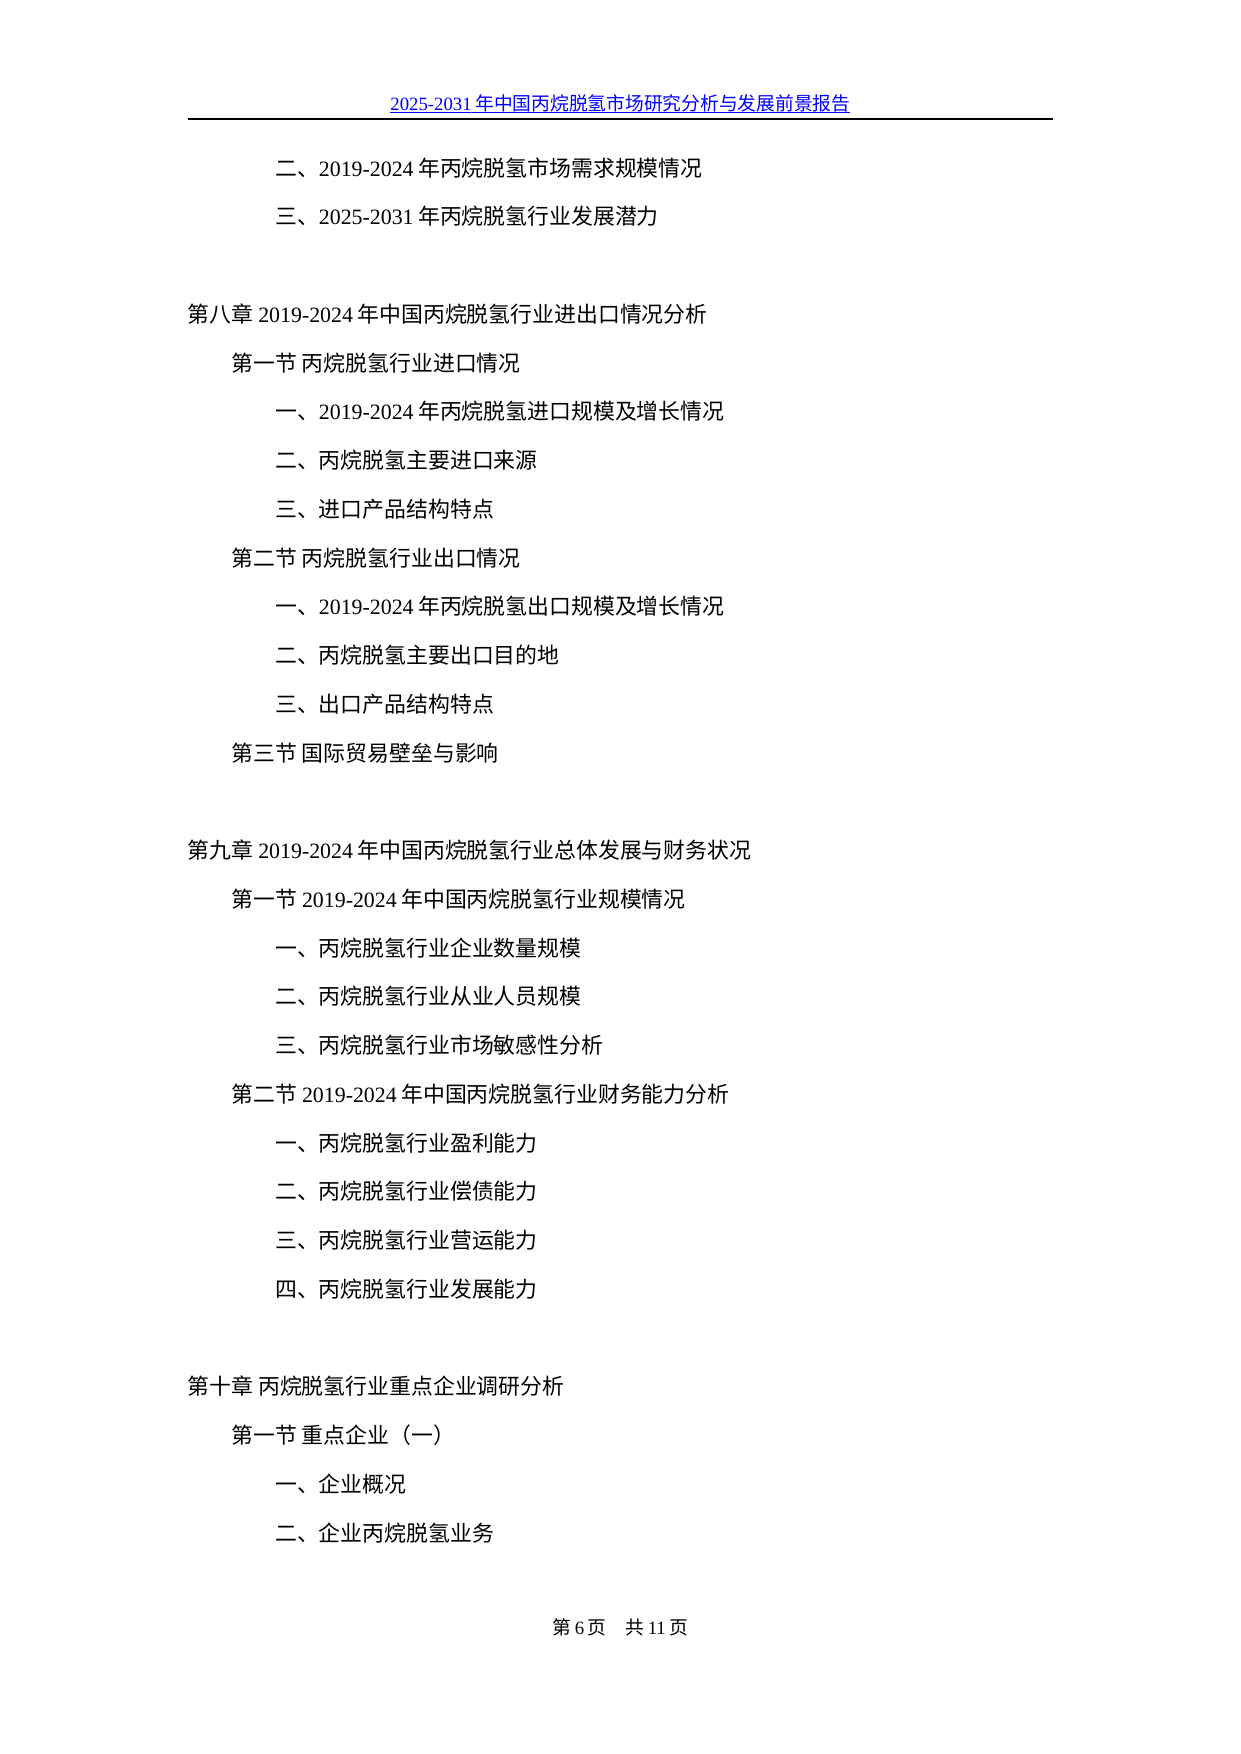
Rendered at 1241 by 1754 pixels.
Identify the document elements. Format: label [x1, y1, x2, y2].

text [187, 150, 1053, 1548]
